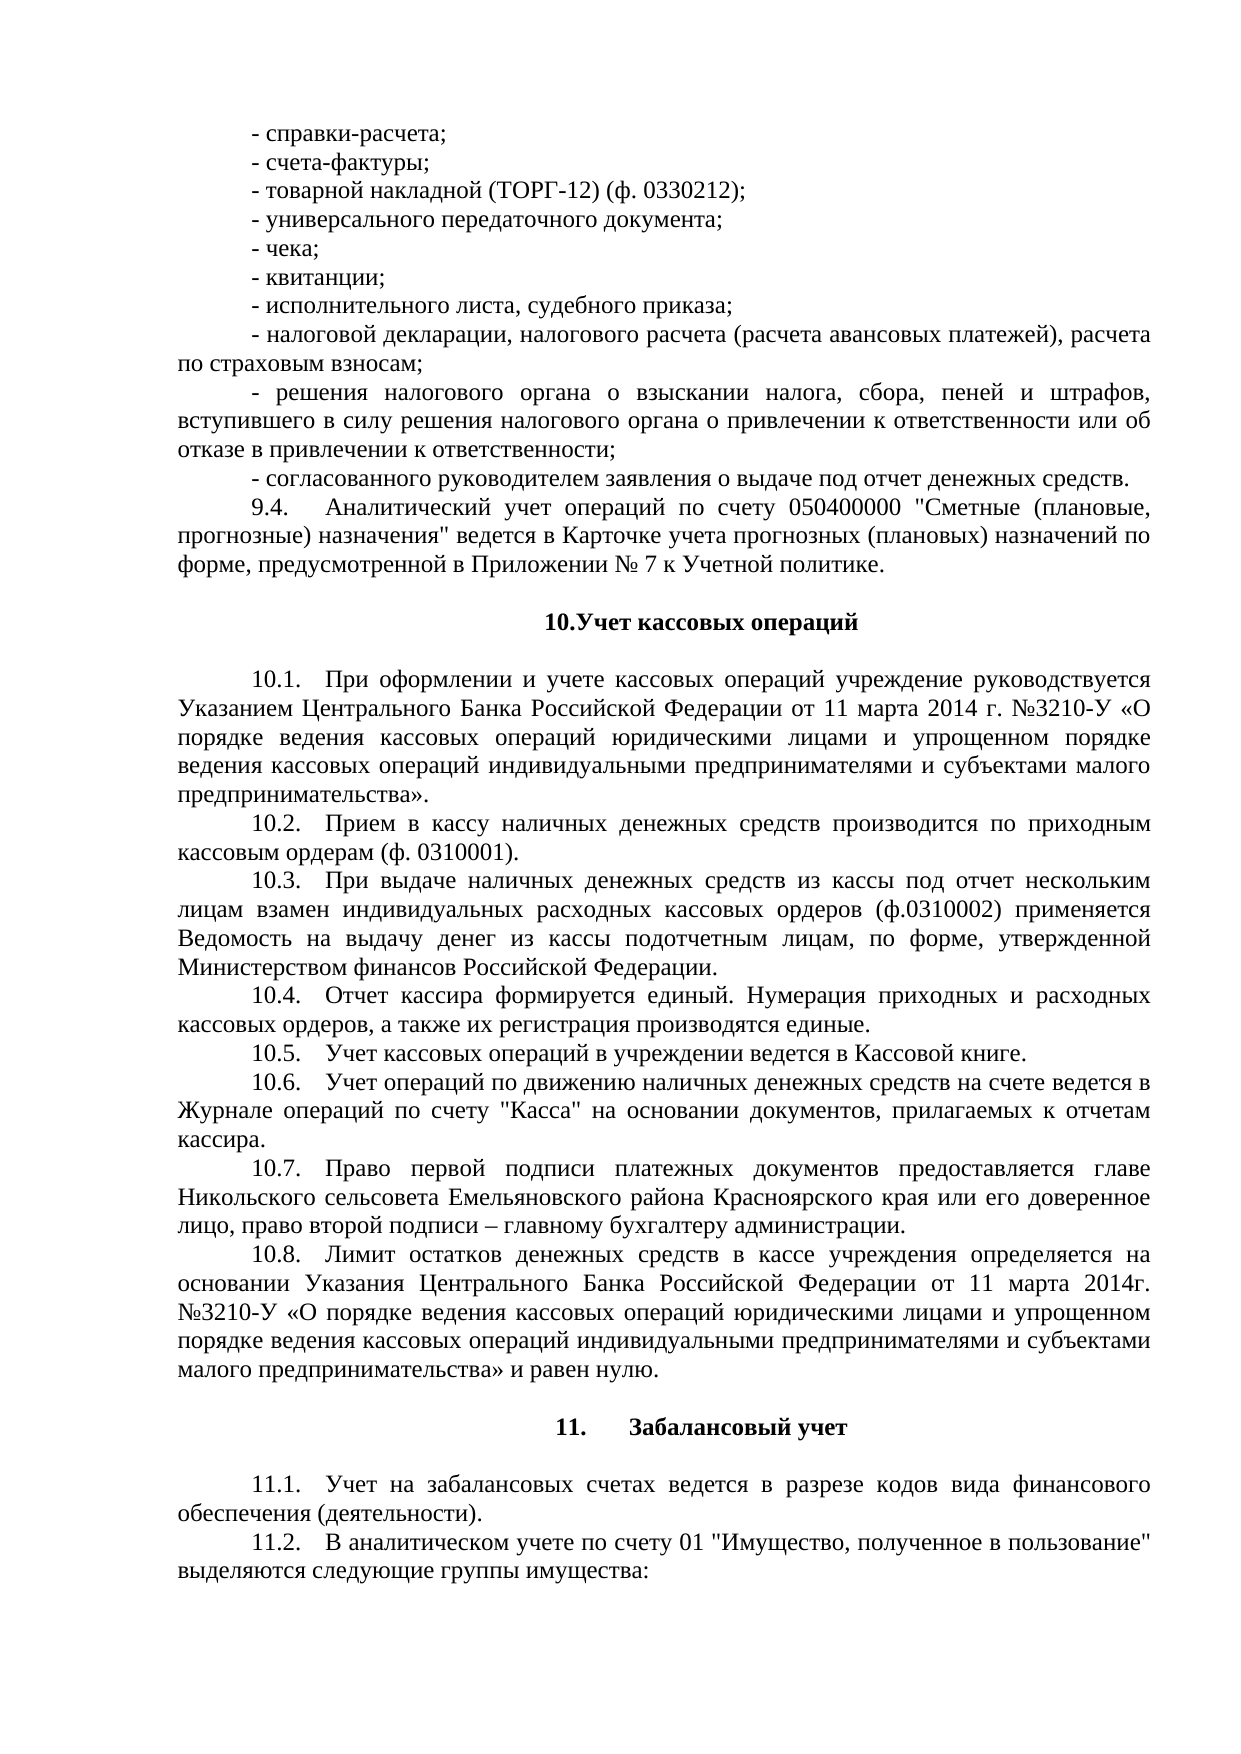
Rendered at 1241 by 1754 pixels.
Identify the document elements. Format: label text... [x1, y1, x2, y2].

text - исполнительного листа, судебного приказа; [177, 291, 1152, 319]
list Учет операций по движению наличных денежных средств на счете ведется в Журнале операций по счету "Касса" на основании документов, прилагаемых к отчетам кассира. [177, 1067, 1152, 1153]
list В аналитическом учете по счету 01 "Имущество, полученное в пользование" выделяются следующие группы имущества: [177, 1527, 1152, 1584]
list Лимит остатков денежных средств в кассе учреждения определяется на основании Указания Центрального Банка Российской Федерации от 11 марта 2014г. №3210-У «О порядке ведения кассовых операций юридическими лицами и упрощенном порядке ведения кассовых операций индивидуальными предпринимателями и субъектами малого предпринимательства» и равен нулю. [177, 1239, 1152, 1383]
text - товарной накладной (ТОРГ-12) (ф. 0330212); [177, 176, 1152, 204]
list Отчет кассира формируется единый. Нумерация приходных и расходных кассовых ордеров, а также их регистрация производятся единые. [177, 981, 1152, 1038]
text - налоговой декларации, налогового расчета (расчета авансовых платежей), расчета по страховым взносам; [177, 319, 1152, 377]
text - согласованного руководителем заявления о выдаче под отчет денежных средств. [177, 463, 1152, 492]
text 10.Учет кассовых операций [177, 607, 1152, 636]
text - универсального передаточного документа; [177, 204, 1152, 233]
list Учет на забалансовых счетах ведется в разрезе кодов вида финансового обеспечения (деятельности). [177, 1469, 1152, 1527]
list Право первой подписи платежных документов предоставляется главе Никольского сельсовета Емельяновского района Красноярского края или его доверенное лицо, право второй подписи – главному бухгалтеру администрации. [177, 1153, 1152, 1239]
list Аналитический учет операций по счету 050400000 "Сметные (плановые, прогнозные) назначения" ведется в Карточке учета прогнозных (плановых) назначений по форме, предусмотренной в Приложении № 7 к Учетной политике. [177, 492, 1152, 578]
text - справки-расчета; [177, 118, 1152, 147]
list Забалансовый учет [177, 1412, 1152, 1441]
text - квитанции; [177, 262, 1152, 291]
list При оформлении и учете кассовых операций учреждение руководствуется Указанием Центрального Банка Российской Федерации от 11 марта 2014 г. №3210-У «О порядке ведения кассовых операций юридическими лицами и упрощенном порядке ведения кассовых операций индивидуальными предпринимателями и субъектами малого предпринимательства». [177, 664, 1152, 808]
text - решения налогового органа о взыскании налога, сбора, пеней и штрафов, вступившего в силу решения налогового органа о привлечении к ответственности или об отказе в привлечении к ответственности; [177, 377, 1152, 463]
list При выдаче наличных денежных средств из кассы под отчет нескольким лицам взамен индивидуальных расходных кассовых ордеров (ф.0310002) применяется Ведомость на выдачу денег из кассы подотчетным лицам, по форме, утвержденной Министерством финансов Российской Федерации. [177, 866, 1152, 981]
text - чека; [177, 233, 1152, 262]
text - счета-фактуры; [177, 147, 1152, 176]
list Учет кассовых операций в учреждении ведется в Кассовой книге. [177, 1038, 1152, 1067]
list Прием в кассу наличных денежных средств производится по приходным кассовым ордерам (ф. 0310001). [177, 808, 1152, 866]
